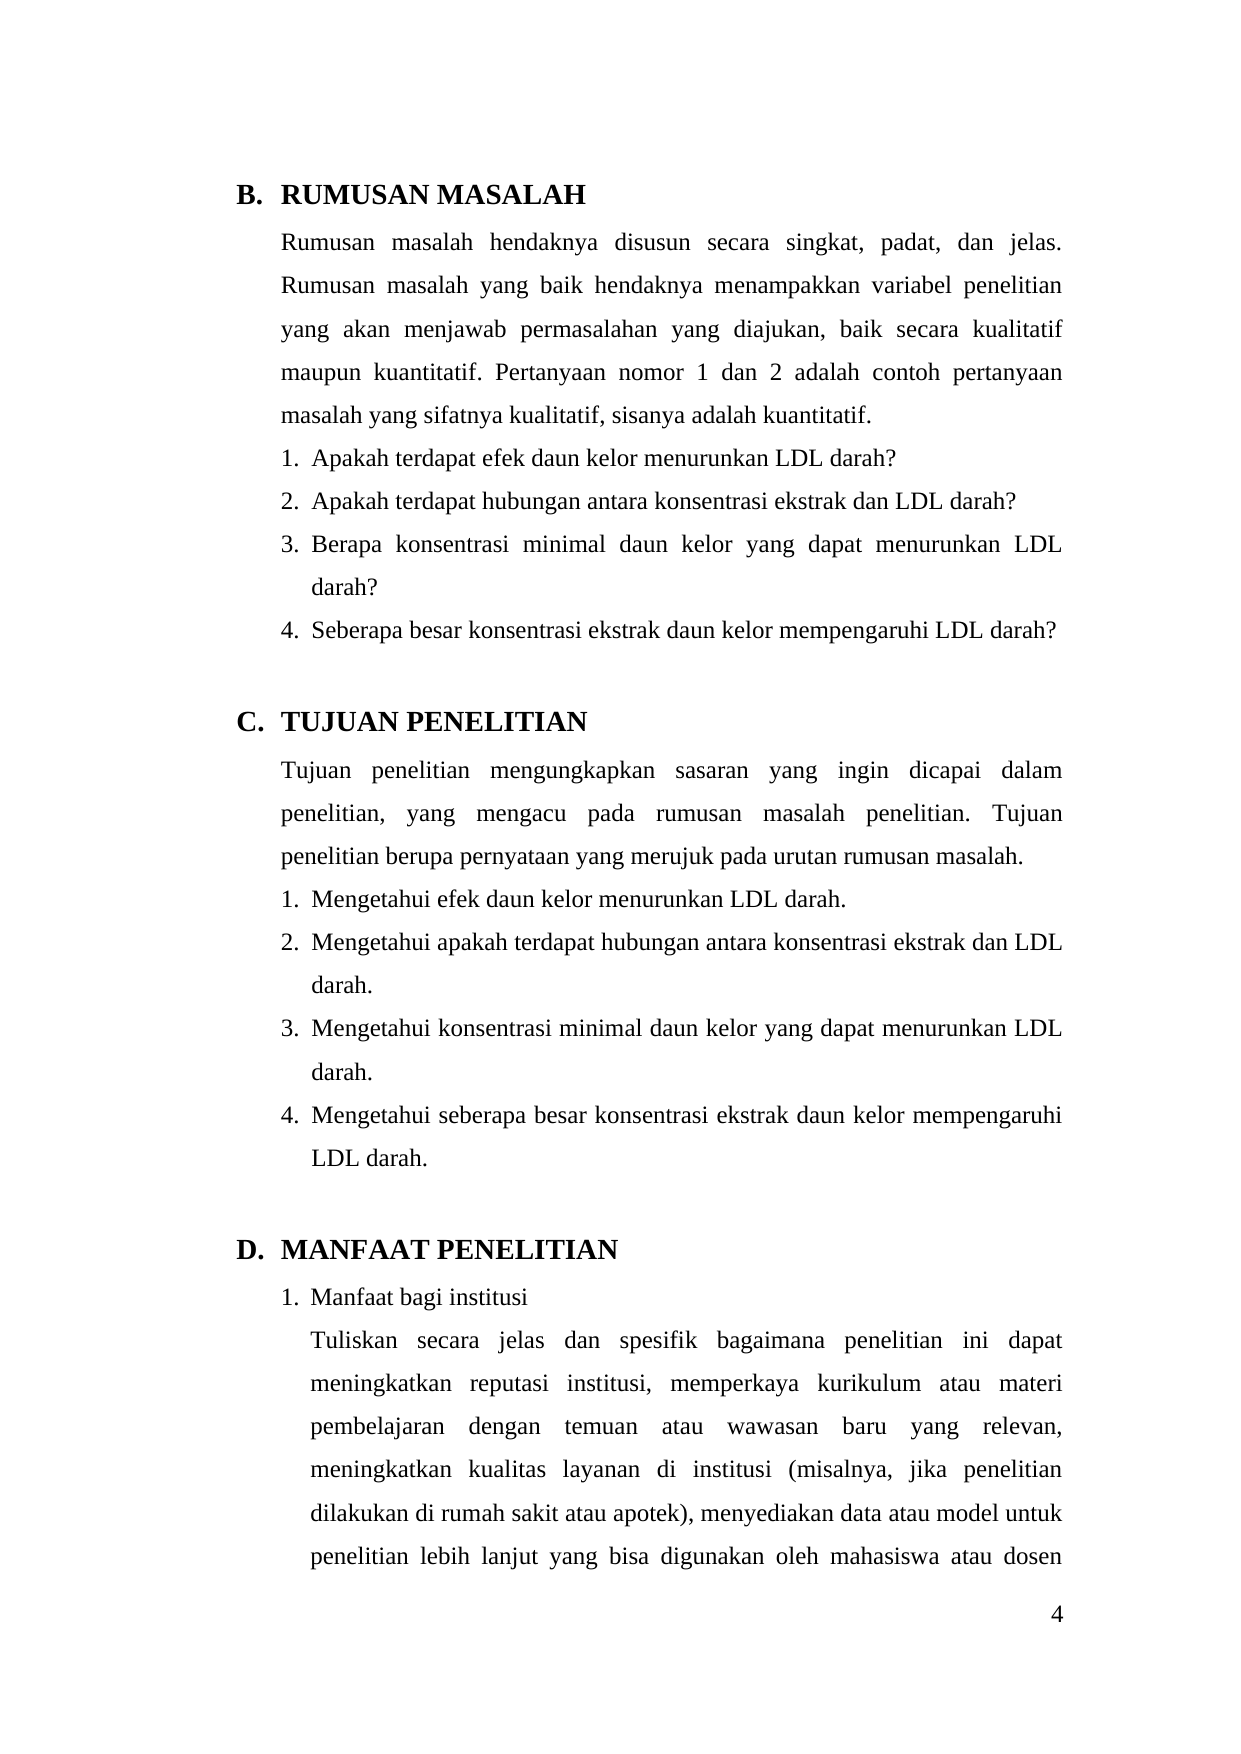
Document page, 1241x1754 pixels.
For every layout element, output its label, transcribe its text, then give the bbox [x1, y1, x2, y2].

list Mengetahui apakah terdapat hubungan antara konsentrasi ekstrak dan LDL darah. [281, 927, 1063, 999]
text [310, 1325, 1063, 1569]
list Seberapa besar konsentrasi ekstrak daun kelor mempengaruhi LDL darah? [281, 616, 1063, 644]
subtitle RUMUSAN MASALAH [236, 177, 1063, 211]
subtitle TUJUAN PENELITIAN [236, 704, 1063, 738]
subtitle MANFAAT PENELITIAN [236, 1232, 1063, 1265]
list Mengetahui konsentrasi minimal daun kelor yang dapat menurunkan LDL darah. [281, 1013, 1063, 1085]
text Tujuan penelitian mengungkapkan sasaran yang ingin dicapai dalam penelitian, yang mengacu pada rumusan masalah penelitian. Tujuan penelitian berupa pernyataan yang merujuk pada urutan rumusan masalah. [281, 755, 1063, 870]
list Apakah terdapat hubungan antara konsentrasi ekstrak dan LDL darah? [281, 486, 1063, 515]
subtitle Manfaat bagi institusi [281, 1282, 1063, 1311]
list Mengetahui seberapa besar konsentrasi ekstrak daun kelor mempengaruhi LDL darah. [281, 1100, 1063, 1172]
list Berapa konsentrasi minimal daun kelor yang dapat menurunkan LDL darah? [281, 529, 1063, 601]
text Rumusan masalah hendaknya disusun secara singkat, padat, dan jelas. Rumusan masalah yang baik hendaknya menampakkan variabel penelitian yang akan menjawab permasalahan yang diajukan, baik secara kualitatif maupun kuantitatif. Pertanyaan nomor 1 dan 2 adalah contoh pertanyaan masalah yang sifatnya kualitatif, sisanya adalah kuantitatif. [281, 227, 1063, 429]
list Mengetahui efek daun kelor menurunkan LDL darah. [281, 884, 1063, 913]
list Apakah terdapat efek daun kelor menurunkan LDL darah? [281, 443, 1063, 472]
